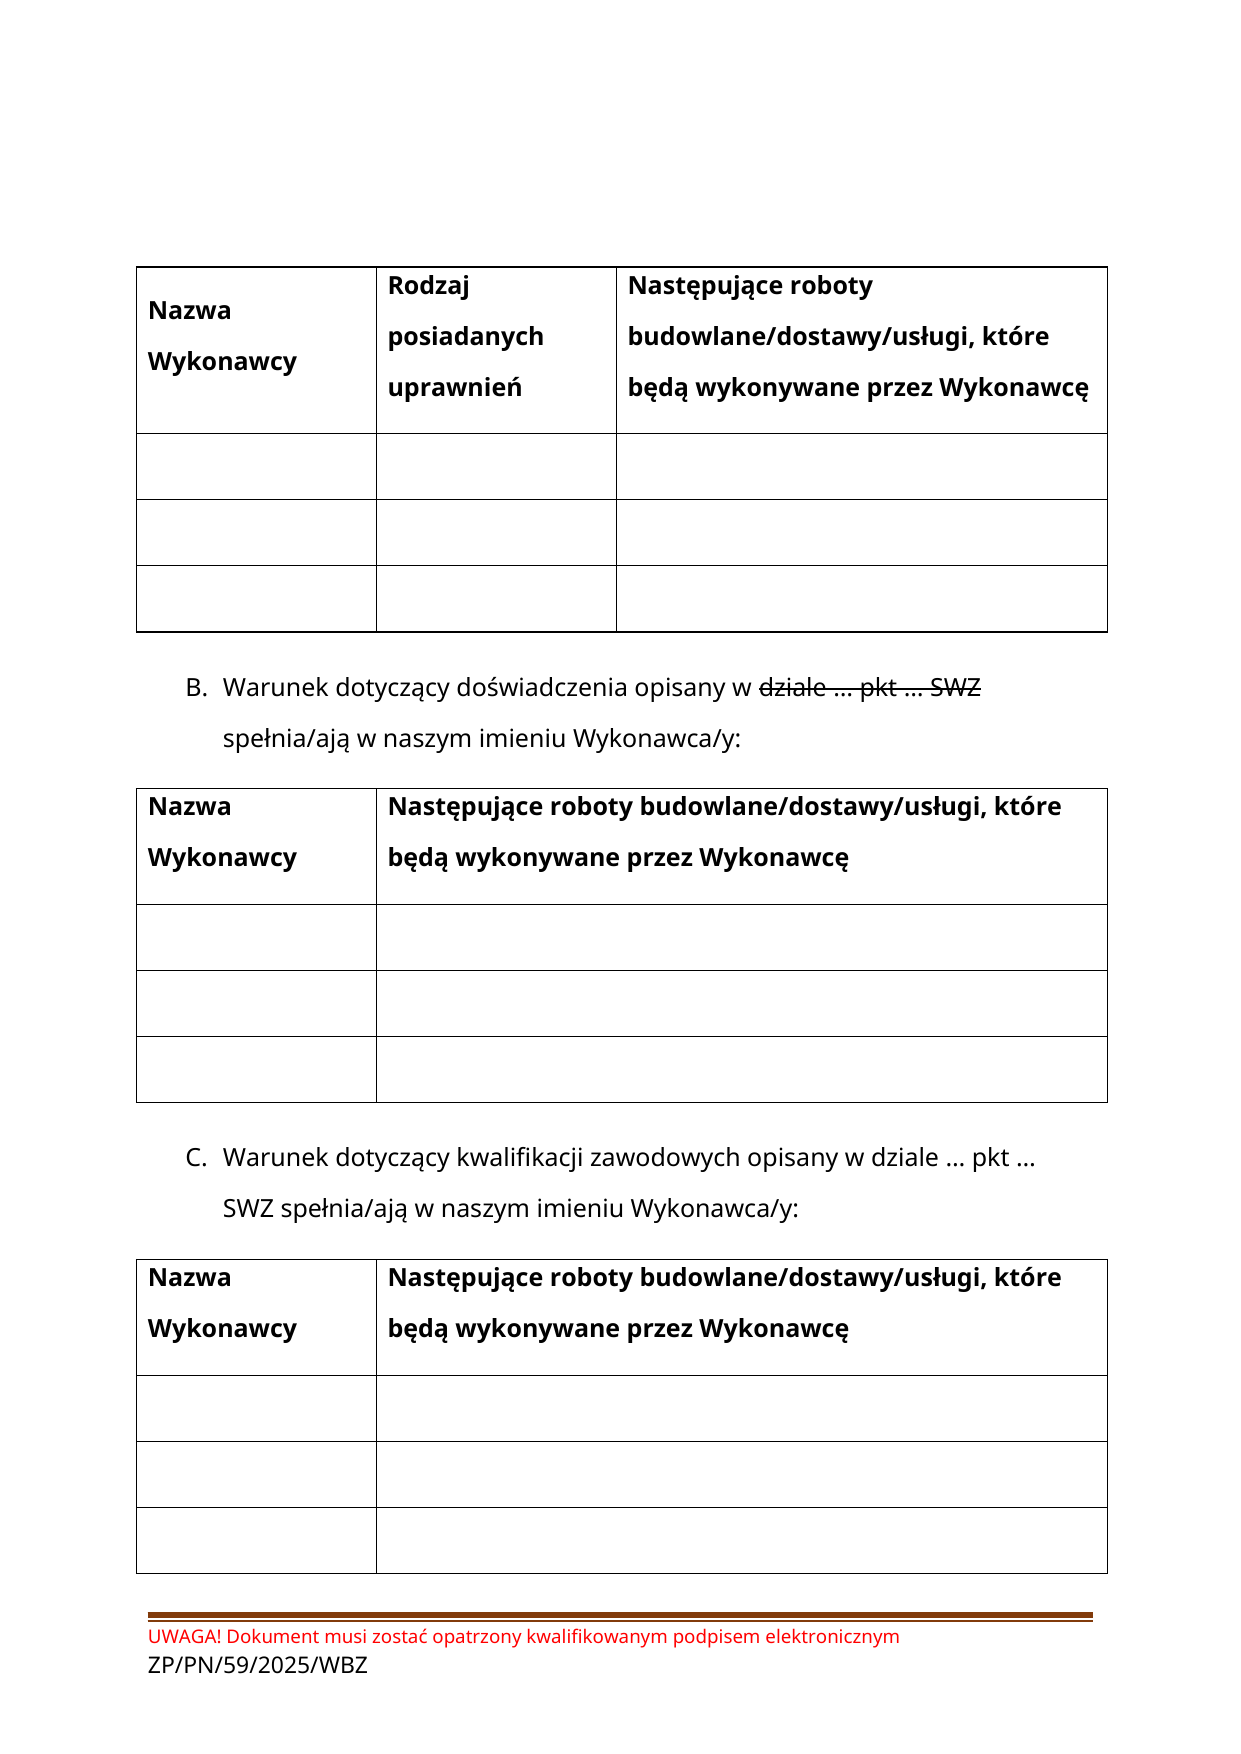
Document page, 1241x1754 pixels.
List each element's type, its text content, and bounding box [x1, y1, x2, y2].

table_header Następujące roboty budowlane/dostawy/usługi, które będą wykonywane przez Wykonawcę [377, 1260, 1107, 1374]
list Warunek dotyczący doświadczenia opisany w dziale … pkt … SWZ spełnia/ają w naszym imieniu Wykonawca/y: [185, 669, 1093, 754]
table_header Nazwa Wykonawcy [137, 1260, 376, 1374]
table_cell [377, 500, 616, 565]
table_header Nazwa Wykonawcy [137, 268, 376, 433]
table_cell [377, 1442, 1107, 1507]
table_cell [137, 434, 376, 499]
table_cell [137, 1037, 376, 1102]
table_cell [377, 1508, 1107, 1573]
table_cell [377, 1037, 1107, 1102]
table_cell [617, 566, 1107, 631]
table_cell [137, 500, 376, 565]
table_cell [377, 905, 1107, 970]
table_cell [137, 905, 376, 970]
table_cell [377, 566, 616, 631]
table_cell [377, 971, 1107, 1036]
table_cell [377, 434, 616, 499]
table_cell [137, 1442, 376, 1507]
table_header Następujące roboty budowlane/dostawy/usługi, które będą wykonywane przez Wykonawcę [617, 268, 1107, 433]
table_cell [617, 500, 1107, 565]
table_cell [137, 971, 376, 1036]
table_header Następujące roboty budowlane/dostawy/usługi, które będą wykonywane przez Wykonawcę [377, 789, 1107, 904]
table_cell [137, 566, 376, 631]
table_header Nazwa Wykonawcy [137, 789, 376, 904]
list Warunek dotyczący kwalifikacji zawodowych opisany w dziale … pkt … SWZ spełnia/ają w naszym imieniu Wykonawca/y: [185, 1140, 1093, 1225]
table_cell [137, 1508, 376, 1573]
table_cell [137, 1376, 376, 1441]
table_cell [377, 1376, 1107, 1441]
table_header Rodzaj posiadanych uprawnień [377, 268, 616, 433]
table_cell [617, 434, 1107, 499]
